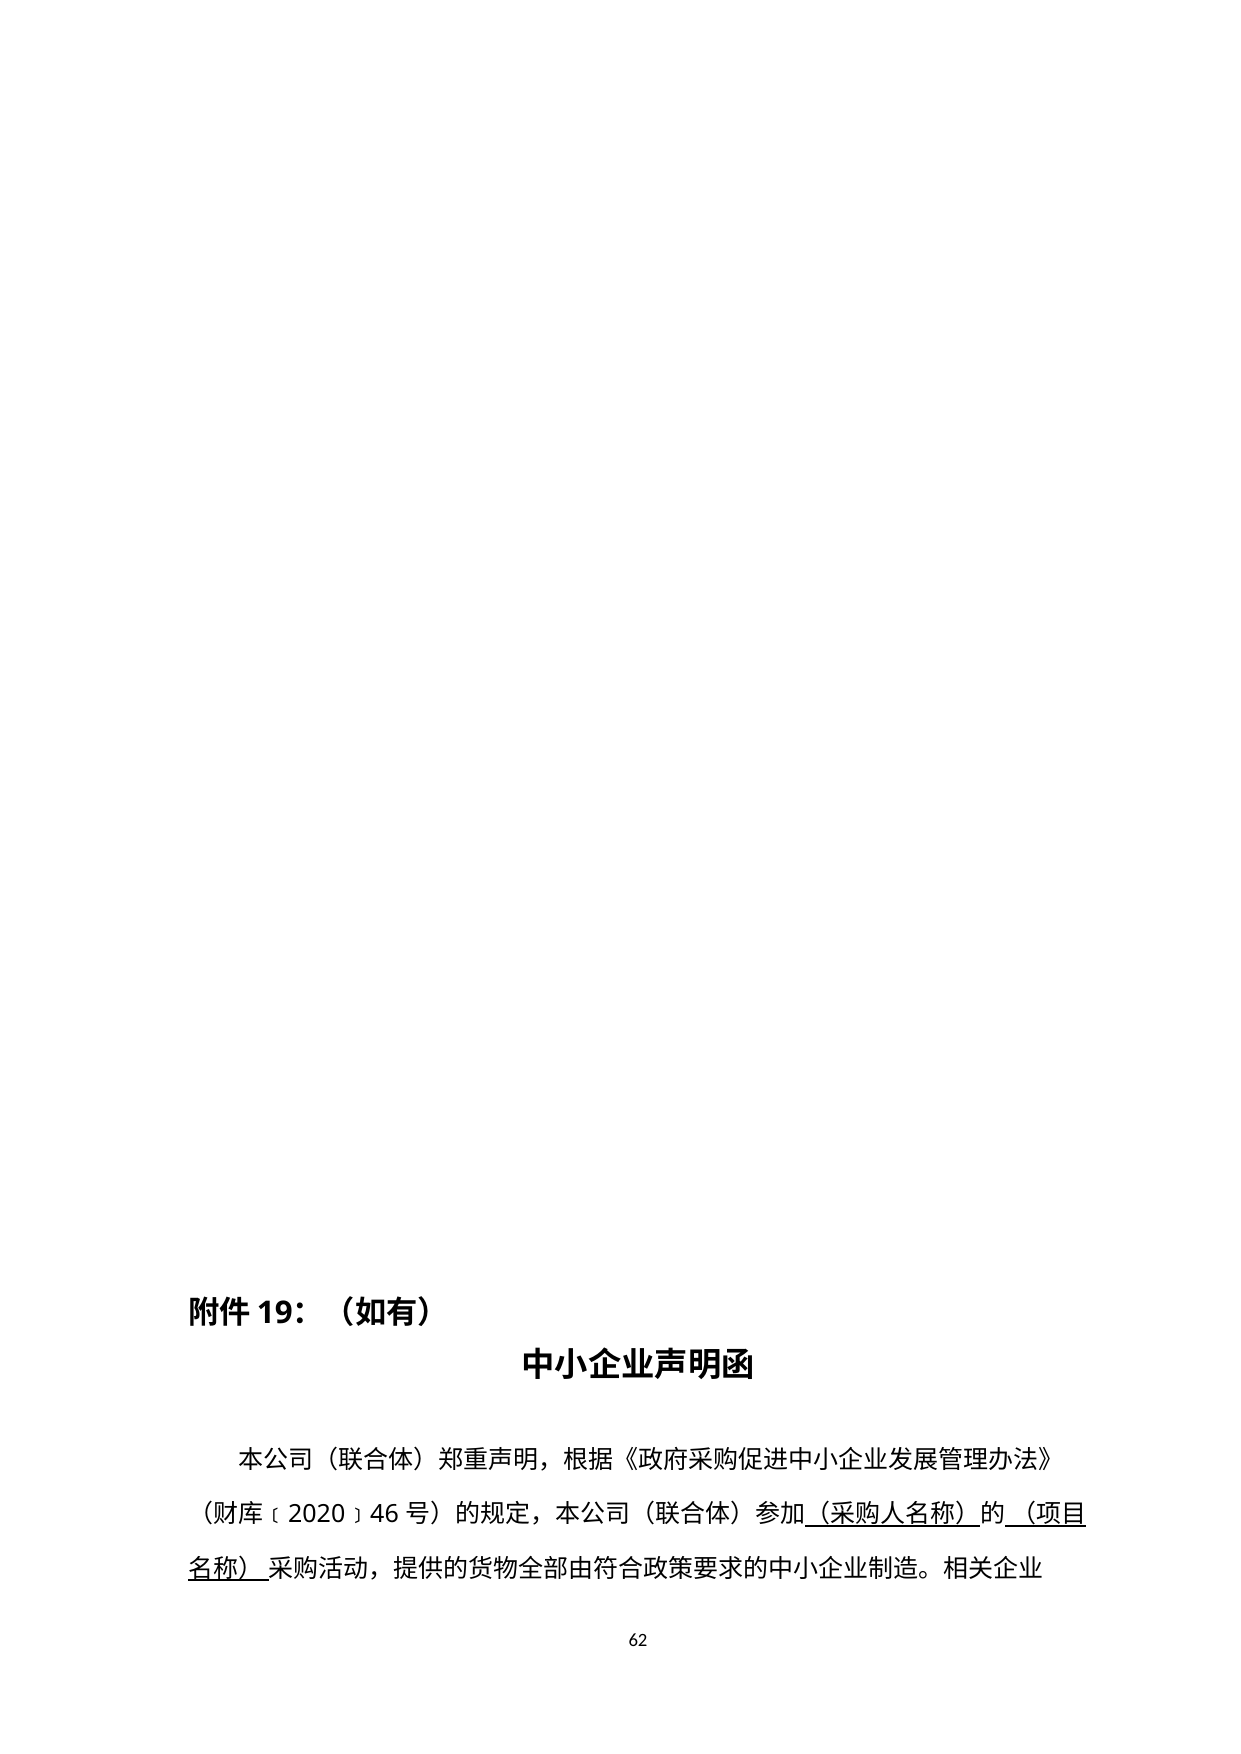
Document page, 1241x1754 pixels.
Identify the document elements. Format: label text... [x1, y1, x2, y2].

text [188, 1439, 1088, 1584]
text 中小企业声明函 [188, 1338, 1088, 1386]
text 附件19：（如有） [188, 1287, 1088, 1332]
